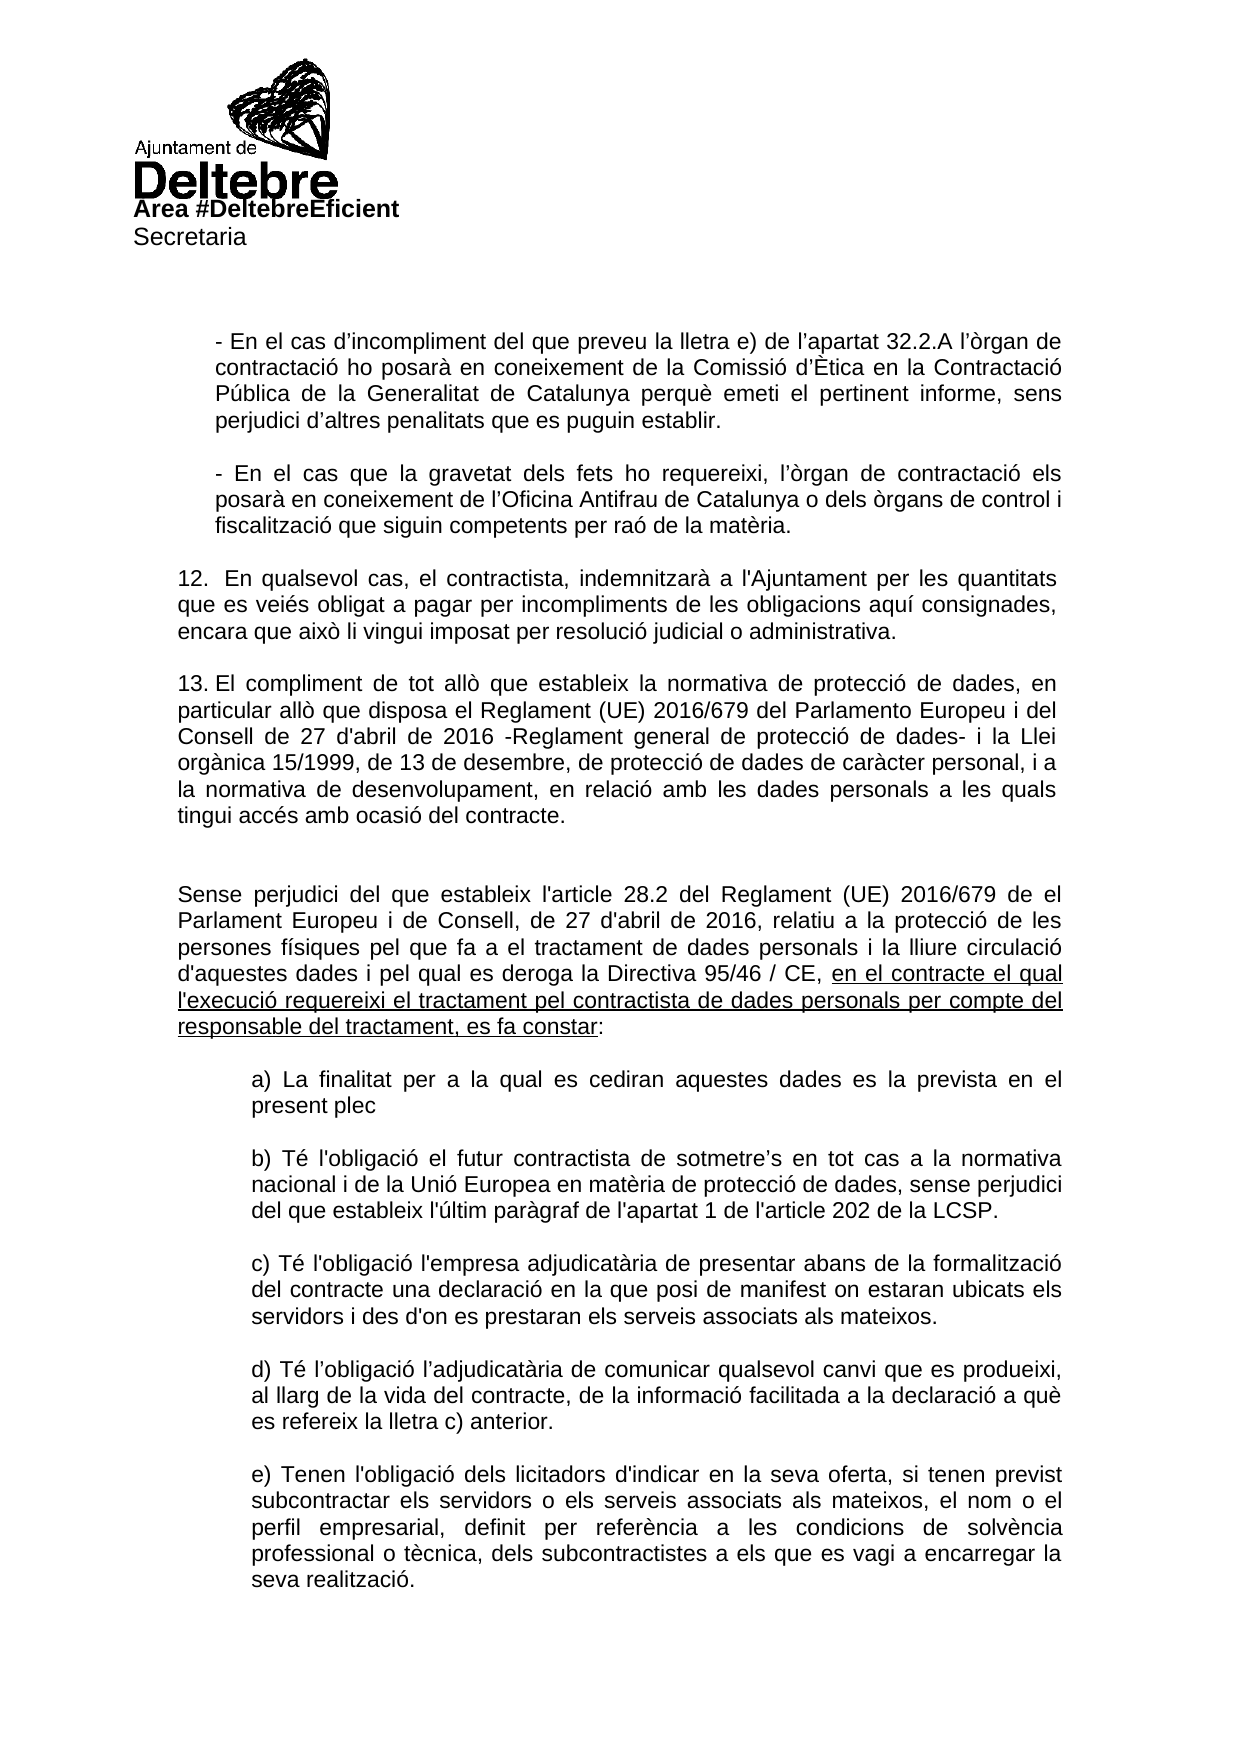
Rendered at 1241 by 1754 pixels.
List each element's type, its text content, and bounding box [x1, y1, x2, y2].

text d) Té l’obligació l’adjudicatària de comunicar qualsevol canvi que es produeixi, al llarg de la vida del contracte, de la informació facilitada a la declaració a què es refereix la lletra c) anterior. [251, 1356, 1063, 1434]
text e) Tenen l'obligació dels licitadors d'indicar en la seva oferta, si tenen previst subcontractar els servidors o els serveis associats als mateixos, el nom o el perfil empresarial, definit per referència a les condicions de solvència professional o tècnica, dels subcontractistes a els que es vagi a encarregar la seva realització. [251, 1461, 1063, 1593]
text - En el cas que la gravetat dels fets ho requereixi, l’òrgan de contractació els posarà en coneixement de l’Oficina Antifrau de Catalunya o dels òrgans de control i fiscalització que siguin competents per raó de la matèria. [215, 459, 1063, 538]
text a) La finalitat per a la qual es cediran aquestes dades es la prevista en el present plec [251, 1066, 1063, 1118]
text c) Té l'obligació l'empresa adjudicatària de presentar abans de la formalització del contracte una declaració en la que posi de manifest on estaran ubicats els servidors i des d'on es prestaran els serveis associats als mateixos. [251, 1250, 1063, 1329]
text Sense perjudici del que estableix l'article 28.2 del Reglament (UE) 2016/679 de el Parlament Europeu i de Consell, de 27 d'abril de 2016, relatiu a la protecció de les persones físiques pel que fa a el tractament de dades personals i la lliure circulació d'aquestes dades i pel qual es deroga la Directiva 95/46 / CE, en el contracte el qual l'execució requereixi el tractament pel contractista de dades personals per compte del responsable del tractament, es fa constar: [177, 881, 1063, 1009]
list El compliment de tot allò que estableix la normativa de protecció de dades, en particular allò que disposa el Reglament (UE) 2016/679 del Parlamento Europeu i del Consell de 27 d'abril de 2016 -Reglament general de protecció de dades- i la Llei orgànica 15/1999, de 13 de desembre, de protecció de dades de caràcter personal, i a la normativa de desenvolupament, en relació amb les dades personals a les quals tingui accés amb ocasió del contracte. [177, 670, 1057, 828]
text - En el cas d’incompliment del que preveu la lletra e) de l’apartat 32.2.A l’òrgan de contractació ho posarà en coneixement de la Comissió d’Ètica en la Contractació Pública de la Generalitat de Catalunya perquè emeti el pertinent informe, sens perjudici d’altres penalitats que es puguin establir. [215, 328, 1063, 433]
list En qualsevol cas, el contractista, indemnitzarà a l'Ajuntament per les quantitats que es veiés obligat a pagar per incompliments de les obligacions aquí consignades, encara que això li vingui imposat per resolució judicial o administrativa. [177, 565, 1057, 644]
text b) Té l'obligació el futur contractista de sotmetre’s en tot cas a la normativa nacional i de la Unió Europea en matèria de protecció de dades, sense perjudici del que estableix l'últim paràgraf de l'apartat 1 de l'article 202 de la LCSP. [251, 1145, 1063, 1224]
